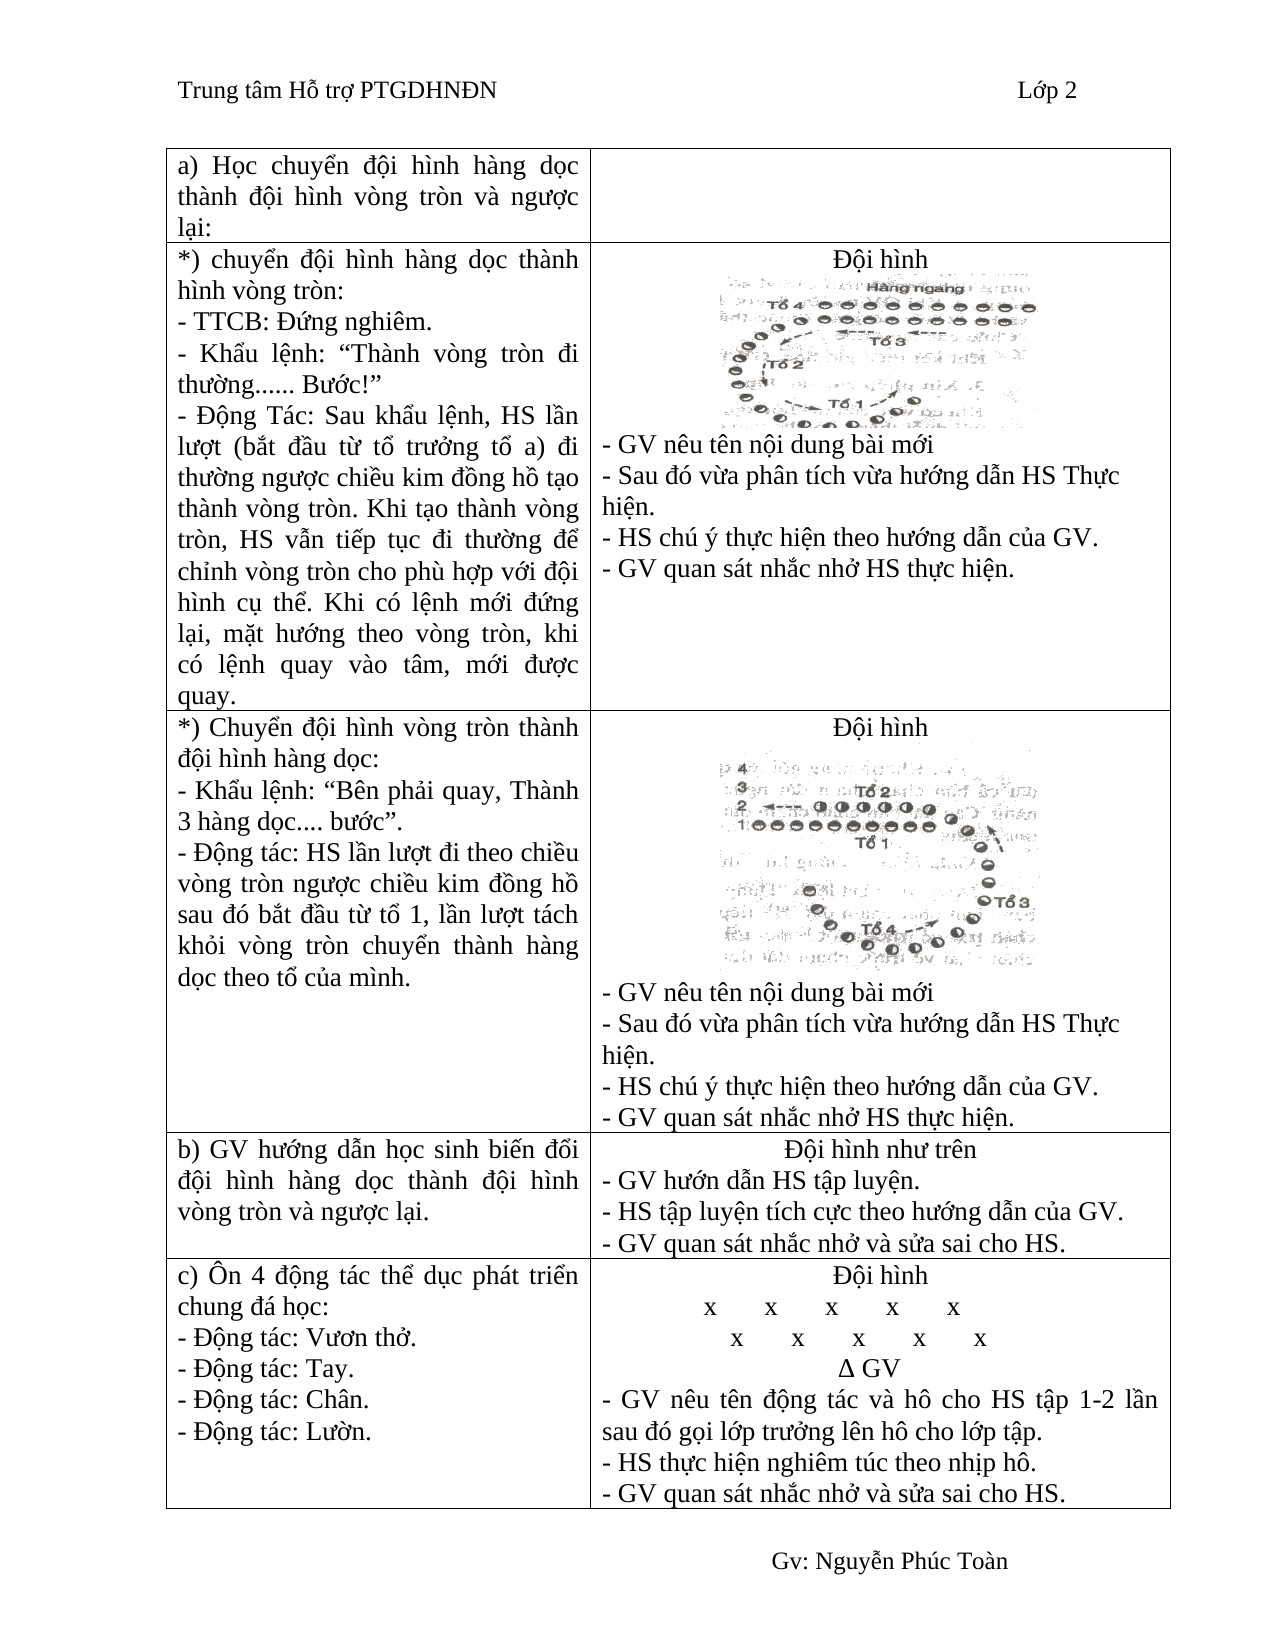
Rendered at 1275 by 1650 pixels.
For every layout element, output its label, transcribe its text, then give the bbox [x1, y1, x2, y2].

table_cell Đội hình như trên - GV hướn dẫn HS tập luyện. - HS tập luyện tích cực theo hướng dẫn của GV. - GV quan sát nhắc nhở và sửa sai cho HS. [591, 1133, 1170, 1258]
table_cell b) GV hướng dẫn học sinh biến đổi đội hình hàng dọc thành đội hình vòng tròn và ngược lại. [167, 1133, 590, 1258]
picture [720, 742, 1041, 971]
table_cell [591, 149, 1170, 242]
table_cell Đội hình - GV nêu tên nội dung bài mới - Sau đó vừa phân tích vừa hướng dẫn HS Thực hiện. - HS chú ý thực hiện theo hướng dẫn của GV. - GV quan sát nhắc nhở HS thực hiện. [591, 243, 1170, 710]
table_cell *) Chuyển đội hình vòng tròn thành đội hình hàng dọc: - Khẩu lệnh: “Bên phải quay, Thành 3 hàng dọc.... bước”. - Động tác: HS lần lượt đi theo chiều vòng tròn ngược chiều kim đồng hồ sau đó bắt đầu từ tổ 1, lần lượt tách khỏi vòng tròn chuyển thành hàng dọc theo tổ của mình. [167, 711, 590, 1132]
picture [720, 274, 1041, 428]
table_cell Đội hình - GV nêu tên nội dung bài mới - Sau đó vừa phân tích vừa hướng dẫn HS Thực hiện. - HS chú ý thực hiện theo hướng dẫn của GV. - GV quan sát nhắc nhở HS thực hiện. [591, 711, 1170, 1132]
table_cell a) Học chuyển đội hình hàng dọc thành đội hình vòng tròn và ngược lại: [167, 149, 590, 242]
table_cell *) chuyển đội hình hàng dọc thành hình vòng tròn: - TTCB: Đứng nghiêm. - Khẩu lệnh: “Thành vòng tròn đi thường...... Bước!” - Động Tác: Sau khẩu lệnh, HS lần lượt (bắt đầu từ tổ trưởng tổ a) đi thường ngược chiều kim đồng hồ tạo thành vòng tròn. Khi tạo thành vòng tròn, HS vẫn tiếp tục đi thường để chỉnh vòng tròn cho phù hợp với đội hình cụ thể. Khi có lệnh mới đứng lại, mặt hướng theo vòng tròn, khi có lệnh quay vào tâm, mới được quay. [167, 243, 590, 710]
table_cell Đội hình x x x x x x x x x x ∆ GV - GV nêu tên động tác và hô cho HS tập 1-2 lần sau đó gọi lớp trưởng lên hô cho lớp tập. - HS thực hiện nghiêm túc theo nhịp hô. - GV quan sát nhắc nhở và sửa sai cho HS. [591, 1259, 1170, 1508]
table_cell c) Ôn 4 động tác thể dục phát triển chung đá học: - Động tác: Vươn thở. - Động tác: Tay. - Động tác: Chân. - Động tác: Lườn. [167, 1259, 590, 1508]
